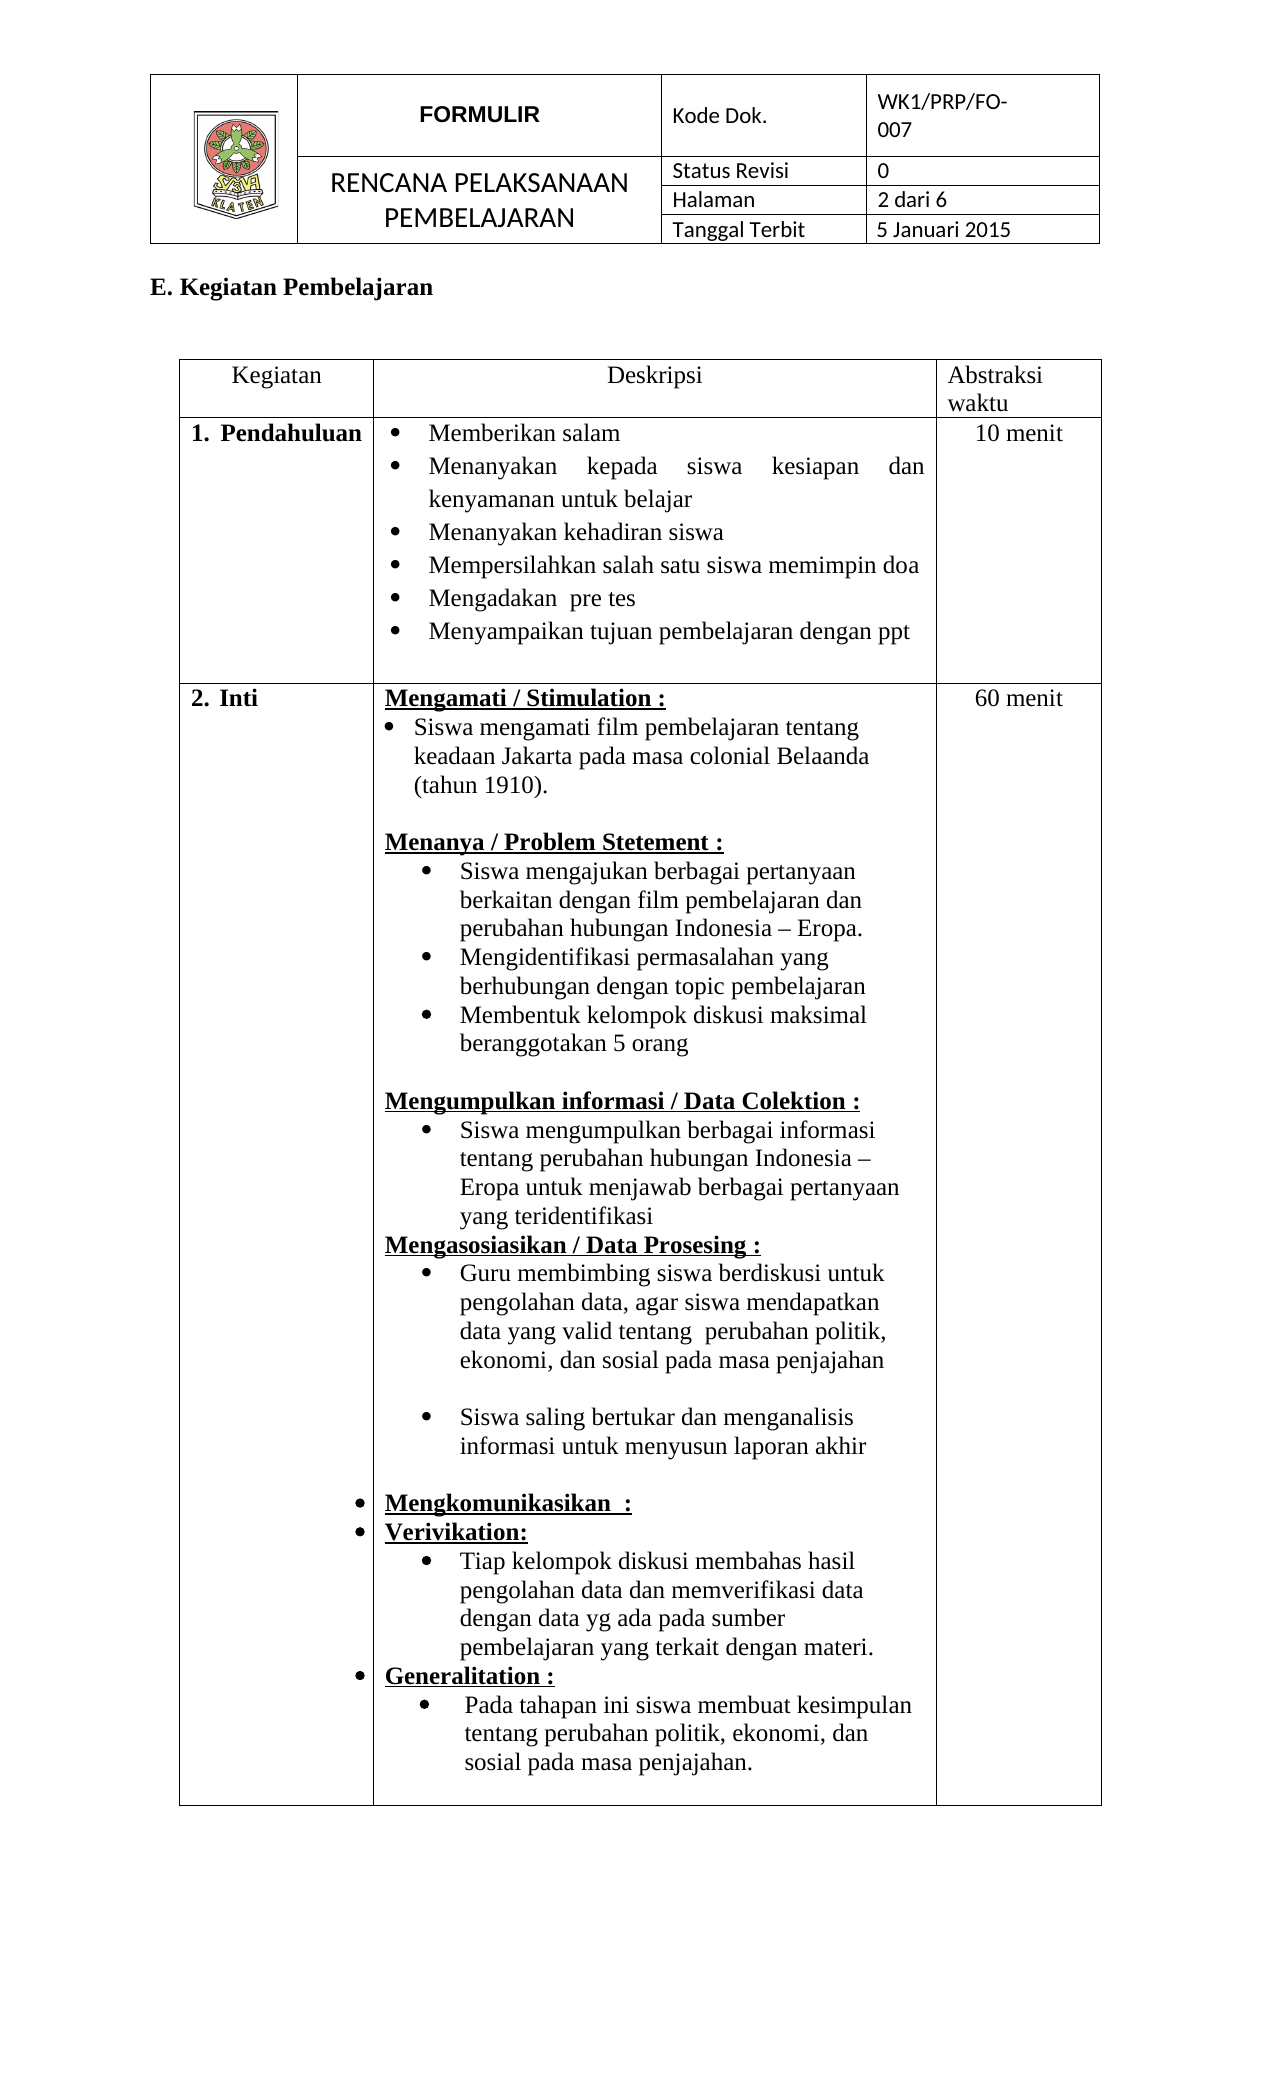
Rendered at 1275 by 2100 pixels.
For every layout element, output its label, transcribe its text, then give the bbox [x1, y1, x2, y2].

table_header Deskripsi [374, 360, 936, 417]
table_cell Mengamati / Stimulation : Siswa mengamati film pembelajaran tentang keadaan Jakarta pada masa colonial Belaanda (tahun 1910). Menanya / Problem Stetement : Siswa mengajukan berbagai pertanyaan berkaitan dengan film pembelajaran dan perubahan hubungan Indonesia – Eropa. Mengidentifikasi permasalahan yang berhubungan dengan topic pembelajaran Membentuk kelompok diskusi maksimal beranggotakan 5 orang Mengumpulkan informasi / Data Colektion : Siswa mengumpulkan berbagai informasi tentang perubahan hubungan Indonesia – Eropa untuk menjawab berbagai pertanyaan yang teridentifikasi Mengasosiasikan / Data Prosesing : Guru membimbing siswa berdiskusi untuk pengolahan data, agar siswa mendapatkan data yang valid tentang perubahan politik, ekonomi, dan sosial pada masa penjajahan Siswa saling bertukar dan menganalisis informasi untuk menyusun laporan akhir Mengkomunikasikan : Verivikation: Tiap kelompok diskusi membahas hasil pengolahan data dan memverifikasi data dengan data yg ada pada sumber pembelajaran yang terkait dengan materi. Generalitation : Pada tahapan ini siswa membuat kesimpulan tentang perubahan politik, ekonomi, dan sosial pada masa penjajahan. [374, 684, 936, 1805]
picture [193, 111, 279, 219]
table_cell Pendahuluan [180, 418, 373, 682]
list Kegiatan Pembelajaran [150, 272, 1157, 301]
table_cell Memberikan salam Menanyakan kepada siswa kesiapan dan kenyamanan untuk belajar Menanyakan kehadiran siswa Mempersilahkan salah satu siswa memimpin doa Mengadakan pre tes Menyampaikan tujuan pembelajaran dengan ppt [374, 418, 936, 682]
table_cell 60 menit [937, 684, 1101, 1805]
table_cell 10 menit [937, 418, 1101, 682]
table_header Kegiatan [180, 360, 373, 417]
table_cell Inti [180, 684, 373, 1805]
table_header Abstraksi waktu [937, 360, 1101, 417]
